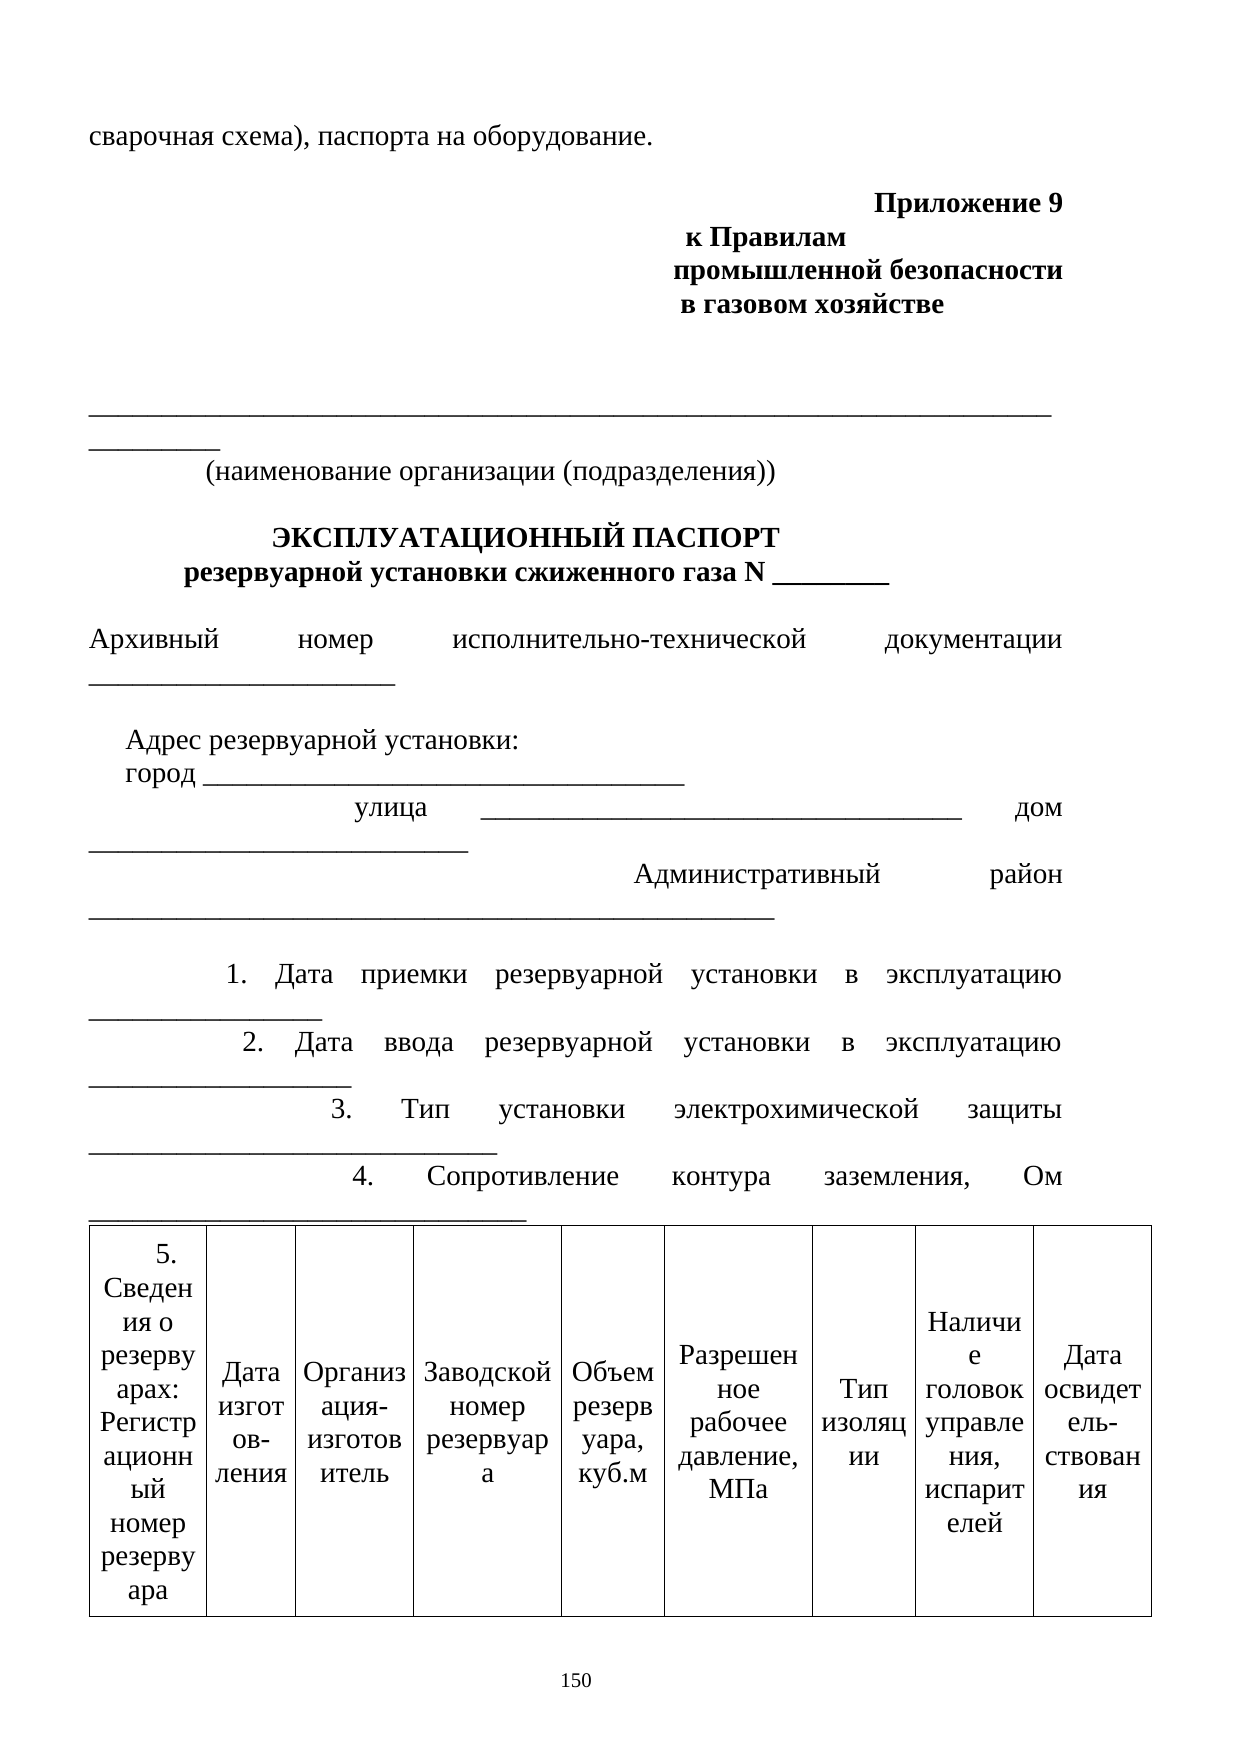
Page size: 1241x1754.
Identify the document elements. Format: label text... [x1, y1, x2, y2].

text в газовом хозяйстве [531, 286, 1063, 319]
text 1. Дата приемки резервуарной установки в эксплуатацию ________________ [89, 957, 1063, 1024]
text ___________________________________________________________________________ [89, 386, 1063, 453]
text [89, 118, 1063, 152]
text улица _________________________________ дом __________________________ [89, 789, 1063, 856]
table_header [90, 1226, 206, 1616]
text к Правилам [457, 219, 1001, 252]
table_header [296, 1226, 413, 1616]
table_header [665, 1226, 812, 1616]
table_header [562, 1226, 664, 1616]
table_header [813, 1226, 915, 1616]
text Адрес резервуарной установки: [89, 722, 1063, 755]
text ЭКСПЛУАТАЦИОННЫЙ ПАСПОРТ [89, 521, 1063, 554]
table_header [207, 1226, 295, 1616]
text 4. Сопротивление контура заземления, Ом ______________________________ [89, 1158, 1063, 1225]
text город _________________________________ [89, 755, 1063, 789]
text резервуарной установки сжиженного газа N ________ [89, 554, 1063, 588]
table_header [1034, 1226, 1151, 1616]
text 3. Тип установки электрохимической защиты ____________________________ [89, 1091, 1063, 1158]
text 2. Дата ввода резервуарной установки в эксплуатацию __________________ [89, 1024, 1063, 1091]
text Архивный номер исполнительно-технической документации _____________________ [89, 621, 1063, 688]
text Приложение 9 [89, 185, 1063, 219]
text (наименование организации (подразделения)) [89, 453, 1063, 487]
text Административный район _______________________________________________ [89, 856, 1063, 923]
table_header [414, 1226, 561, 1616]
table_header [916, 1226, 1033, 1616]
text промышленной безопасности [89, 252, 1063, 286]
